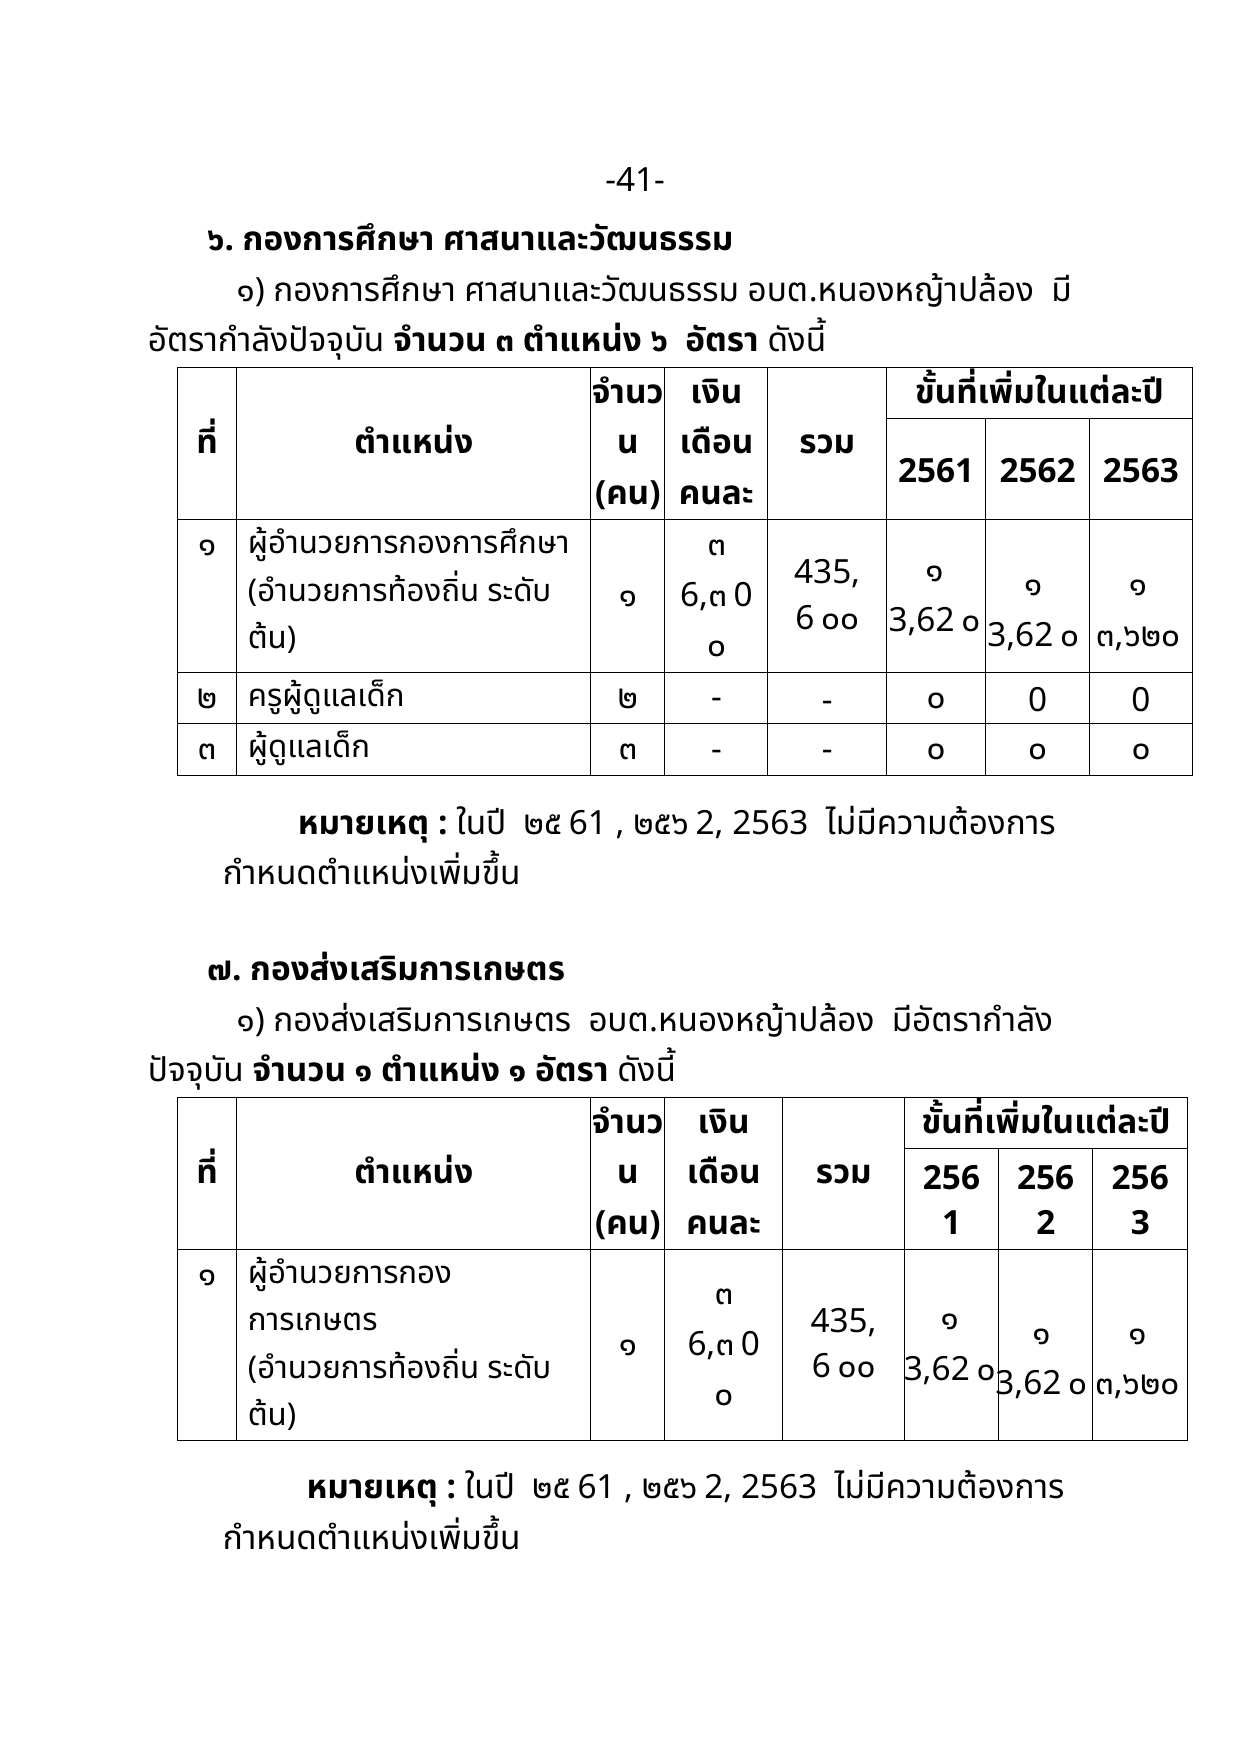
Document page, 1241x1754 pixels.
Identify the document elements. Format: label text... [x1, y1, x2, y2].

table_cell ๓ [178, 724, 236, 775]
table_header รวม [768, 368, 886, 519]
table_cell ๑3,62๐ [887, 520, 985, 672]
table_cell 0 [986, 673, 1089, 723]
table_cell ๐ [887, 724, 985, 775]
table_header ขั้นที่เพิ่มในแต่ละปี [905, 1098, 1187, 1148]
table_cell - [768, 673, 886, 723]
table_cell ๑ [591, 520, 664, 672]
table_cell 435,6๐๐ [783, 1250, 904, 1439]
table_header ที่ [178, 1098, 236, 1249]
table_header ตำแหน่ง [237, 1098, 590, 1249]
table_cell ๐ [1090, 724, 1192, 775]
text -41- [148, 156, 1122, 201]
table_cell ผู้อำนวยการกองการศึกษา (อำนวยการท้องถิ่น ระดับต้น) [237, 520, 590, 672]
table_cell ๑ [178, 520, 236, 672]
table_cell ๑ [591, 1250, 664, 1439]
table_cell ๑3,62๐ [999, 1250, 1092, 1439]
table_cell ๓ [591, 724, 664, 775]
table_cell 2563 [1093, 1149, 1187, 1249]
table_cell ผู้อำนวยการกองการเกษตร (อำนวยการท้องถิ่น ระดับต้น) [237, 1250, 590, 1439]
table_cell ๐ [887, 673, 985, 723]
table_cell ๑ [178, 1250, 236, 1439]
table_cell - [665, 673, 767, 723]
table_cell 435,6๐๐ [768, 520, 886, 672]
table_cell ๒ [591, 673, 664, 723]
table_cell ๑๓,๖๒๐ [1090, 520, 1192, 672]
text ๗. กองส่งเสริมการเกษตร [148, 945, 1122, 996]
table_cell ๑๓,๖๒๐ [1093, 1250, 1187, 1439]
table_cell ๑3,62๐ [905, 1250, 998, 1439]
table_cell - [665, 724, 767, 775]
table_cell 0 [1090, 673, 1192, 723]
table_header จำนวน (คน) [591, 1098, 664, 1249]
text ๑) กองส่งเสริมการเกษตร อบต.หนองหญ้าปล้อง มีอัตรากำลังปัจจุบัน จำนวน ๑ ตำแหน่ง ๑ อัตรา ดังนี้ [148, 996, 1122, 1097]
table_header รวม [783, 1098, 904, 1249]
table_header ตำแหน่ง [237, 368, 590, 519]
table_header เงินเดือน คนละ [665, 1098, 782, 1249]
table_header เงินเดือน คนละ [665, 368, 767, 519]
table_cell 2562 [986, 419, 1089, 519]
table_header ขั้นที่เพิ่มในแต่ละปี [887, 368, 1192, 418]
table_cell 2562 [999, 1149, 1092, 1249]
table_cell 2561 [887, 419, 985, 519]
table_cell ๒ [178, 673, 236, 723]
table_cell ๓6,๓0๐ [665, 1250, 782, 1439]
text ๑) กองการศึกษา ศาสนาและวัฒนธรรม อบต.หนองหญ้าปล้อง มีอัตรากำลังปัจจุบัน จำนวน ๓ ตำแหน่ง ๖ อัตรา ดังนี้ [148, 266, 1122, 367]
text ๖. กองการศึกษา ศาสนาและวัฒนธรรม [148, 215, 1122, 266]
table_cell 2563 [1090, 419, 1192, 519]
table_cell 2561 [905, 1149, 998, 1249]
table_header ที่ [178, 368, 236, 519]
table_cell ผู้ดูแลเด็ก [237, 724, 590, 775]
table_cell ๑3,62๐ [986, 520, 1089, 672]
table_header จำนวน (คน) [591, 368, 664, 519]
table_cell ๓6,๓0๐ [665, 520, 767, 672]
table_cell - [768, 724, 886, 775]
table_cell ครูผู้ดูแลเด็ก [237, 673, 590, 723]
text หมายเหตุ : ในปี ๒๕61 , ๒๕๖2, 2563 ไม่มีความต้องการกำหนดตำแหน่งเพิ่มขึ้น [223, 1463, 1122, 1564]
text หมายเหตุ : ในปี ๒๕61 , ๒๕๖2, 2563 ไม่มีความต้องการกำหนดตำแหน่งเพิ่มขึ้น [223, 798, 1122, 899]
table_cell ๐ [986, 724, 1089, 775]
